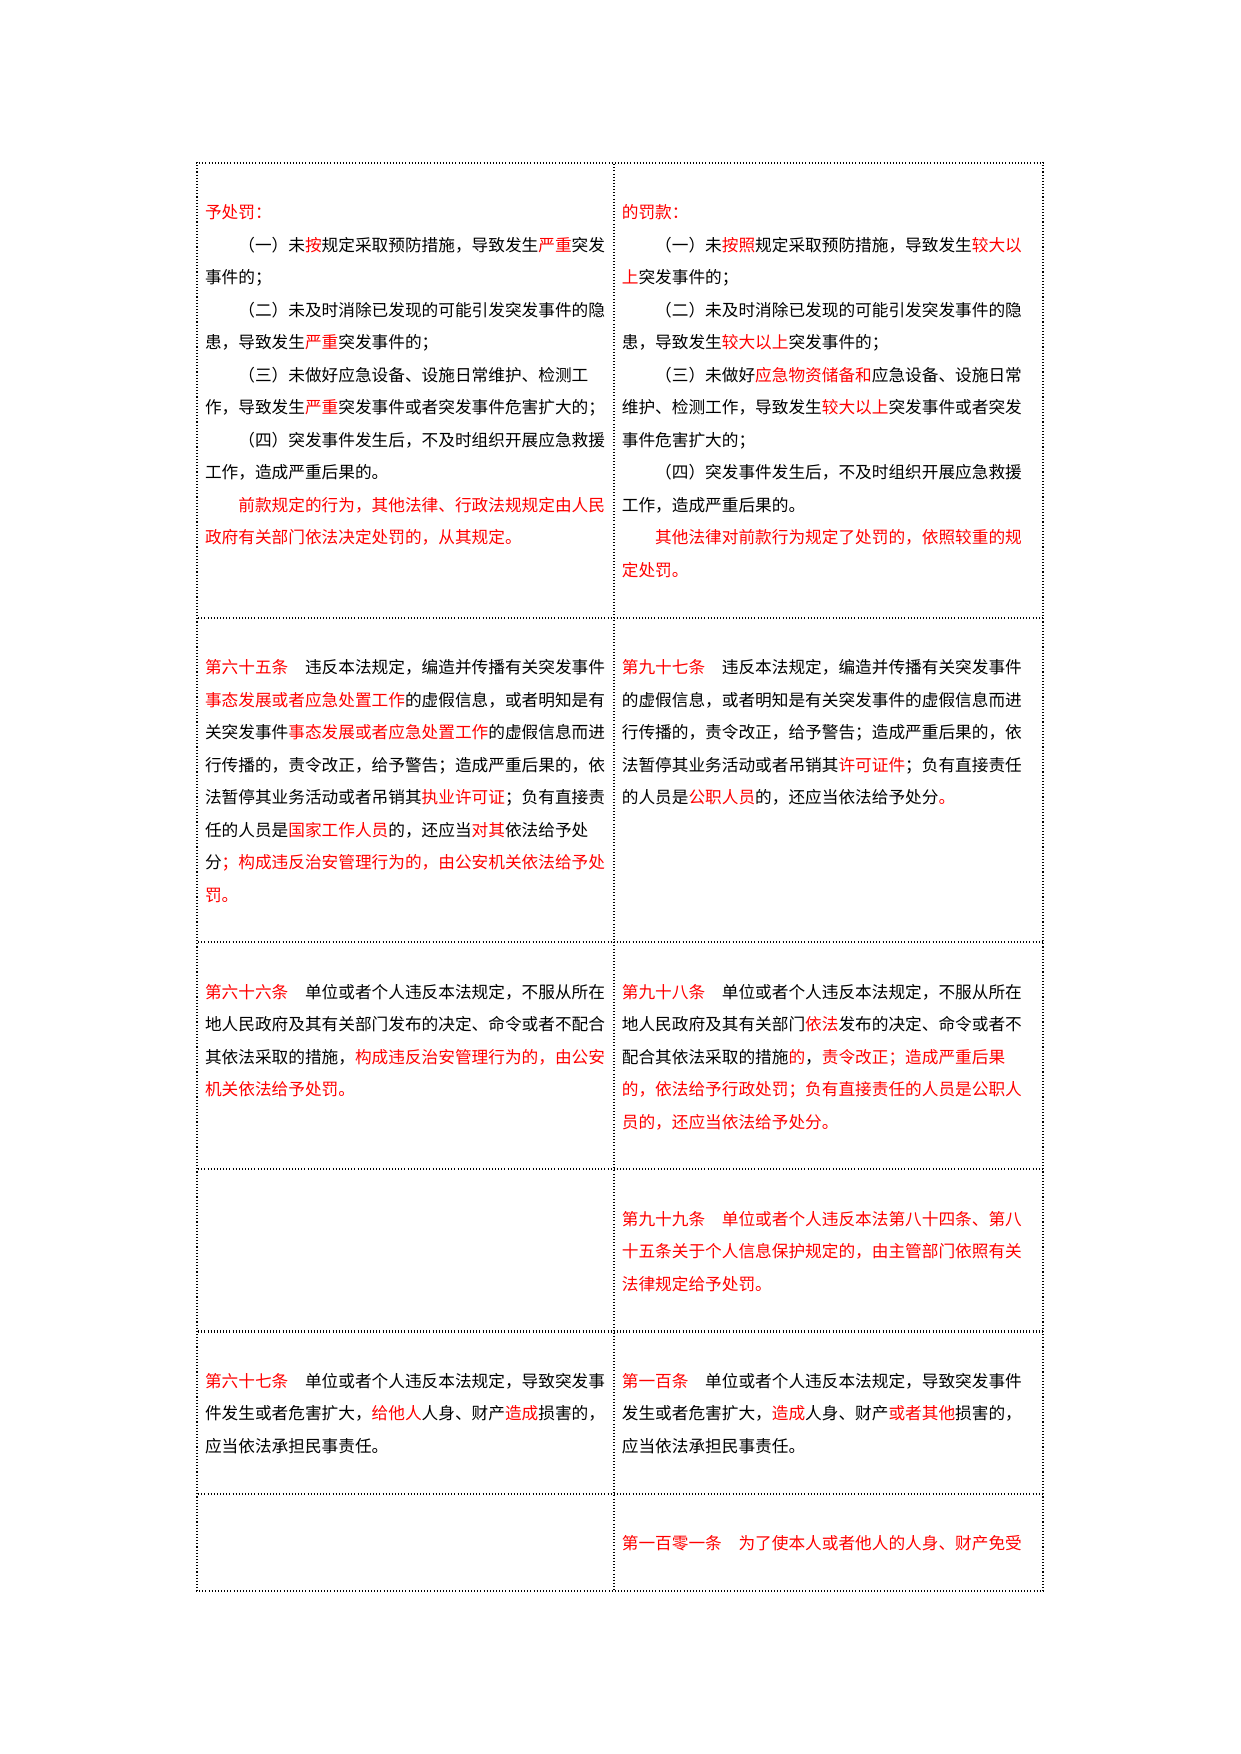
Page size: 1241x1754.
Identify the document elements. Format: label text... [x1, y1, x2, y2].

table_cell [197, 1493, 614, 1589]
table_cell [197, 1168, 614, 1330]
table_cell 第九十九条 单位或者个人违反本法第八十四条、第八十五条关于个人信息保护规定的，由主管部门依照有关法律规定给予处罚。 [614, 1168, 1043, 1330]
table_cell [614, 162, 1043, 617]
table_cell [197, 162, 614, 617]
table_cell 第九十七条 违反本法规定，编造并传播有关突发事件的虚假信息，或者明知是有关突发事件的虚假信息而进行传播的，责令改正，给予警告；造成严重后果的，依法暂停其业务活动或者吊销其许可证件；负有直接责任的人员是公职人员的，还应当依法给予处分。 [614, 617, 1043, 941]
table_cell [614, 1493, 1043, 1589]
table_cell 第六十五条 违反本法规定，编造并传播有关突发事件事态发展或者应急处置工作的虚假信息，或者明知是有关突发事件事态发展或者应急处置工作的虚假信息而进行传播的，责令改正，给予警告；造成严重后果的，依法暂停其业务活动或者吊销其执业许可证；负有直接责任的人员是国家工作人员的，还应当对其依法给予处分；构成违反治安管理行为的，由公安机关依法给予处罚。 [197, 617, 614, 941]
table_cell 第六十六条 单位或者个人违反本法规定，不服从所在地人民政府及其有关部门发布的决定、命令或者不配合其依法采取的措施，构成违反治安管理行为的，由公安机关依法给予处罚。 [197, 941, 614, 1168]
table_cell 第九十八条 单位或者个人违反本法规定，不服从所在地人民政府及其有关部门依法发布的决定、命令或者不配合其依法采取的措施的，责令改正；造成严重后果的，依法给予行政处罚；负有直接责任的人员是公职人员的，还应当依法给予处分。 [614, 941, 1043, 1168]
table_cell 第一百条 单位或者个人违反本法规定，导致突发事件发生或者危害扩大，造成人身、财产或者其他损害的，应当依法承担民事责任。 [614, 1330, 1043, 1492]
table_cell 第六十七条 单位或者个人违反本法规定，导致突发事件发生或者危害扩大，给他人人身、财产造成损害的，应当依法承担民事责任。 [197, 1330, 614, 1492]
